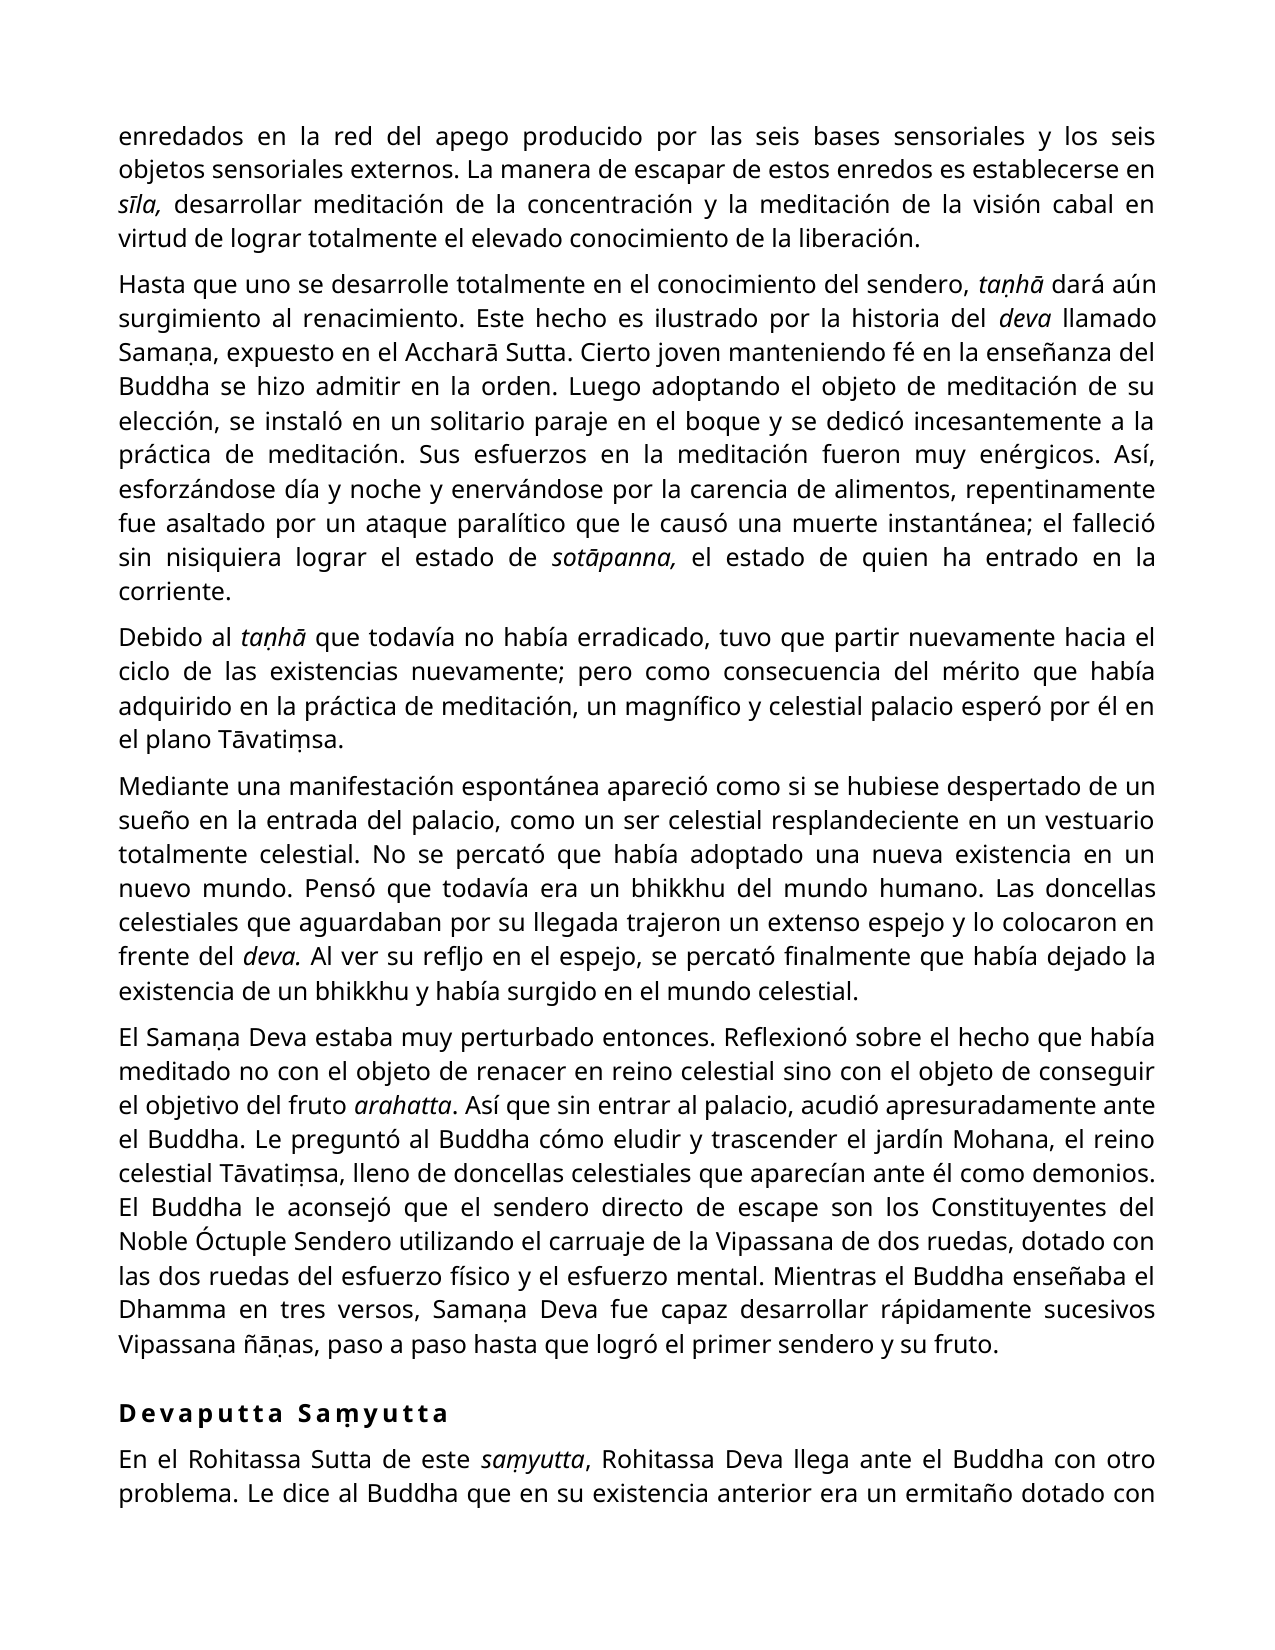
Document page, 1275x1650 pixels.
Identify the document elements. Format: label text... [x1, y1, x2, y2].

text El Samaṇa Deva estaba muy perturbado entonces. Reflexionó sobre el hecho que había meditado no con el objeto de renacer en reino celestial sino con el objeto de conseguir el objetivo del fruto arahatta. Así que sin entrar al palacio, acudió apresuradamente ante el Buddha. Le preguntó al Buddha cómo eludir y trascender el jardín Mohana, el reino celestial Tāvatiṃsa, lleno de doncellas celestiales que aparecían ante él como demonios. El Buddha le aconsejó que el sendero directo de escape son los Constituyentes del Noble Óctuple Sendero utilizando el carruaje de la Vipassana de dos ruedas, dotado con las dos ruedas del esfuerzo físico y el esfuerzo mental. Mientras el Buddha enseñaba el Dhamma en tres versos, Samaṇa Deva fue capaz desarrollar rápidamente sucesivos Vipassana ñāṇas, paso a paso hasta que logró el primer sendero y su fruto. [118, 1020, 1157, 1360]
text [118, 118, 1157, 254]
text Debido al taṇhā que todavía no había erradicado, tuvo que partir nuevamente hacia el ciclo de las existencias nuevamente; pero como consecuencia del mérito que había adquirido en la práctica de meditación, un magnífico y celestial palacio esperó por él en el plano Tāvatiṃsa. [118, 620, 1157, 756]
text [118, 1441, 1157, 1509]
text Hasta que uno se desarrolle totalmente en el conocimiento del sendero, taṇhā dará aún surgimiento al renacimiento. Este hecho es ilustrado por la historia del deva llamado Samaṇa, expuesto en el Accharā Sutta. Cierto joven manteniendo fé en la enseñanza del Buddha se hizo admitir en la orden. Luego adoptando el objeto de meditación de su elección, se instaló en un solitario paraje en el boque y se dedicó incesantemente a la práctica de meditación. Sus esfuerzos en la meditación fueron muy enérgicos. Así, esforzándose día y noche y enervándose por la carencia de alimentos, repentinamente fue asaltado por un ataque paralítico que le causó una muerte instantánea; el falleció sin nisiquiera lograr el estado de sotāpanna, el estado de quien ha entrado en la corriente. [118, 267, 1157, 607]
subtitle Devaputta Saṃyutta [118, 1395, 1157, 1429]
text Mediante una manifestación espontánea apareció como si se hubiese despertado de un sueño en la entrada del palacio, como un ser celestial resplandeciente en un vestuario totalmente celestial. No se percató que había adoptado una nueva existencia en un nuevo mundo. Pensó que todavía era un bhikkhu del mundo humano. Las doncellas celestiales que aguardaban por su llegada trajeron un extenso espejo y lo colocaron en frente del deva. Al ver su refljo en el espejo, se percató finalmente que había dejado la existencia de un bhikkhu y había surgido en el mundo celestial. [118, 769, 1157, 1007]
